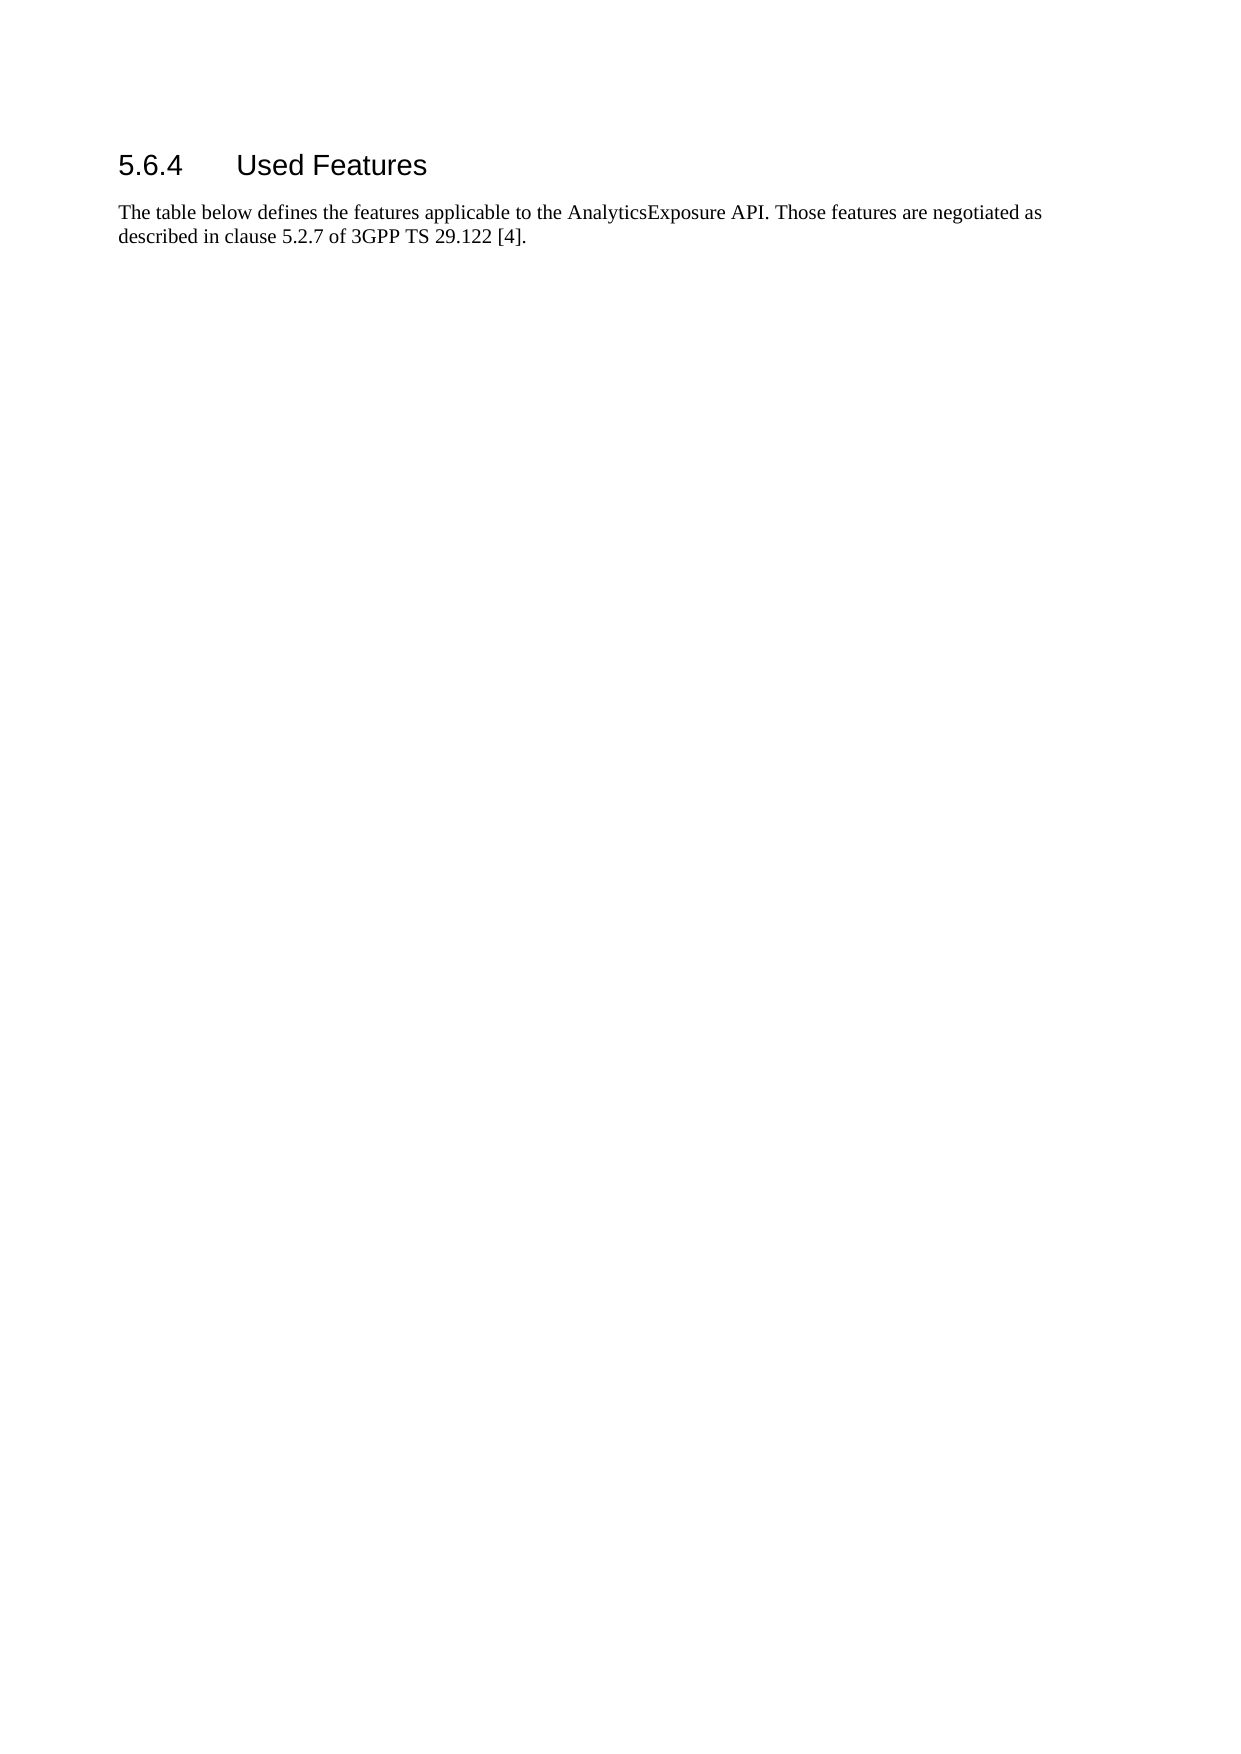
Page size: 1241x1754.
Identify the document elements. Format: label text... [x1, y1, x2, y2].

text The table below defines the features applicable to the AnalyticsExposure API. Those features are negotiated as described in clause 5.2.7 of 3GPP TS 29.122 [4]. [118, 200, 1122, 248]
text 5.6.4 Used Features [118, 148, 1122, 181]
